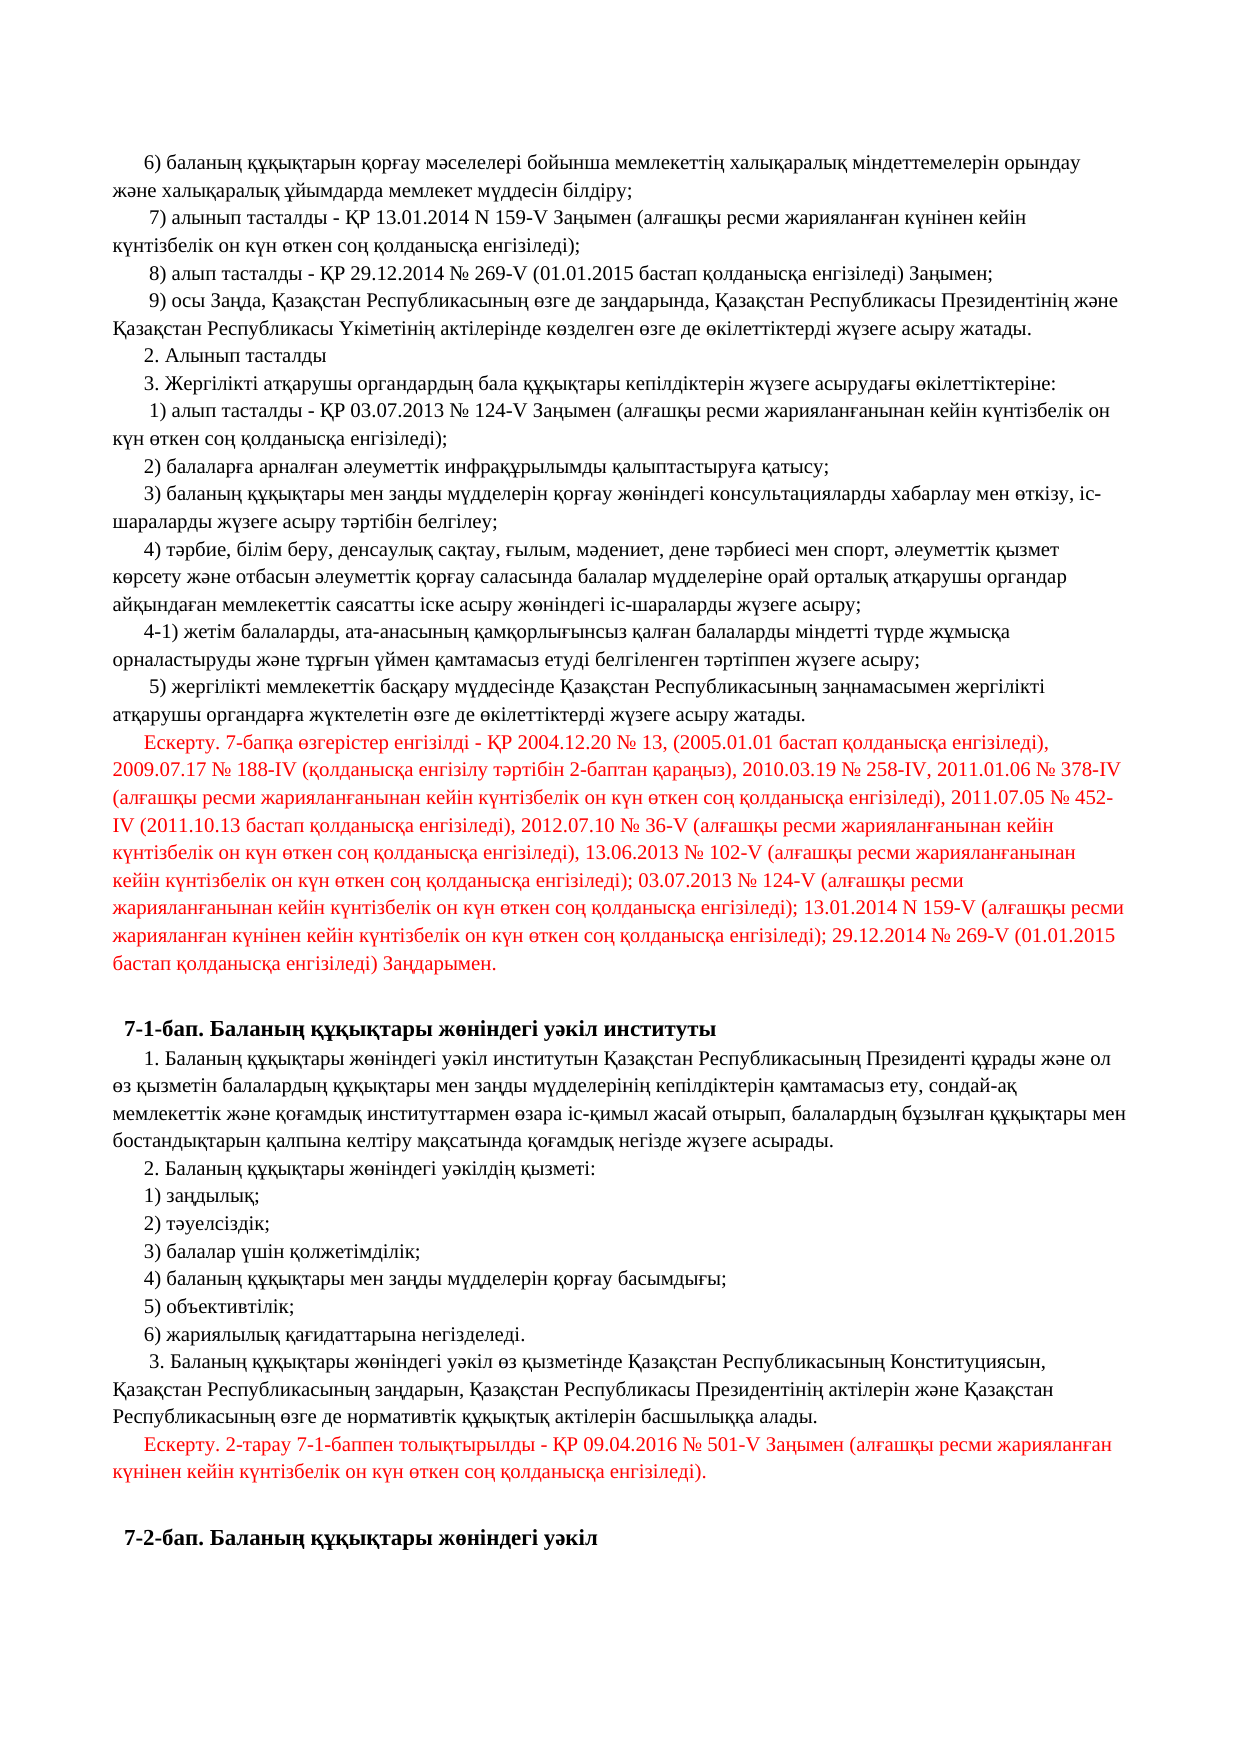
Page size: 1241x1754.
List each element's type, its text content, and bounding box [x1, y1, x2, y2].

text 3. Жергiлiктi атқарушы органдардың бала құқықтары кепiлдiктерiн жүзеге асырудағы өкiлеттiктерiне: [112, 371, 1128, 395]
text 2) тәуелсіздік; [112, 1211, 1128, 1235]
text Ескерту. 2-тарау 7-1-баппен толықтырылды - ҚР 09.04.2016 № 501-V Заңымен (алғашқы ресми жарияланған күнінен кейін күнтізбелік он күн өткен соң қолданысқа енгізіледі). [112, 1432, 1128, 1519]
text 5) жергілікті мемлекеттік басқару мүддесінде Қазақстан Республикасының заңнамасымен жергілікті атқарушы органдарға жүктелетін өзге де өкілеттіктерді жүзеге асыру жатады. [112, 674, 1128, 726]
text 9) осы Заңда, Қазақстан Республикасының өзге де заңдарында, Қазақстан Республикасы Президентінің және Қазақстан Республикасы Үкіметінің актілерінде көзделген өзге де өкілеттіктерді жүзеге асыру жатады. [112, 288, 1128, 340]
text 4) тәрбие, бiлiм беру, денсаулық сақтау, ғылым, мәдениет, дене тәрбиесi мен спорт, әлеуметтiк қызмет көрсету және отбасын әлеуметтiк қорғау саласында балалар мүдделерiне орай орталық атқарушы органдар айқындаған мемлекеттiк саясатты iске асыру жөнiндегi iс-шараларды жүзеге асыру; [112, 536, 1128, 616]
text 7-2-бап. Баланың құқықтары жөніндегі уәкіл [112, 1524, 1128, 1551]
text 7) алынып тасталды - ҚР 13.01.2014 N 159-V Заңымен (алғашқы ресми жарияланған күнінен кейін күнтізбелік он күн өткен соң қолданысқа енгізіледі); [112, 205, 1128, 257]
text Ескерту. 7-бапқа өзгерістер енгізілді - ҚР 2004.12.20 № 13, (2005.01.01 бастап қолданысқа енгiзiледi), 2009.07.17 № 188-IV (қолданысқа енгізілу тәртібін 2-баптан қараңыз), 2010.03.19 № 258-IV, 2011.01.06 № 378-IV (алғашқы ресми жарияланғанынан кейін күнтізбелік он күн өткен соң қолданысқа енгізіледі), 2011.07.05 № 452-IV (2011.10.13 бастап қолданысқа енгізіледі), 2012.07.10 № 36-V (алғашқы ресми жарияланғанынан кейін күнтізбелік он күн өткен соң қолданысқа енгізіледі), 13.06.2013 № 102-V (алғашқы ресми жарияланғанынан кейін күнтізбелік он күн өткен соң қолданысқа енгізіледі); 03.07.2013 № 124-V (алғашқы ресми жарияланғанынан кейін күнтізбелік он күн өткен соң қолданысқа енгізіледі); 13.01.2014 N 159-V (алғашқы ресми жарияланған күнінен кейін күнтізбелік он күн өткен соң қолданысқа енгізіледі); 29.12.2014 № 269-V (01.01.2015 бастап қолданысқа енгізіледі) Заңдарымен. [112, 730, 1128, 1011]
text 4-1) жетім балаларды, ата-анасының қамқорлығынсыз қалған балаларды міндетті түрде жұмысқа орналастыруды және тұрғын үймен қамтамасыз етуді белгіленген тәртіппен жүзеге асыру; [112, 619, 1128, 671]
text 5) объективтілік; [112, 1294, 1128, 1318]
text 3) баланың құқықтары мен заңды мүдделерiн қорғау жөнiндегi консультацияларды хабарлау мен өткiзу, iс-шараларды жүзеге асыру тәртiбiн белгiлеу; [112, 481, 1128, 533]
text 3. Баланың құқықтары жөніндегі уәкіл өз қызметінде Қазақстан Республикасының Конституциясын, Қазақстан Республикасының заңдарын, Қазақстан Республикасы Президентінің актілерін және Қазақстан Республикасының өзге де нормативтік құқықтық актілерін басшылыққа алады. [112, 1349, 1128, 1428]
text 1. Баланың құқықтары жөніндегі уәкіл институтын Қазақстан Республикасының Президенті құрады және ол өз қызметін балалардың құқықтары мен заңды мүдделерінің кепілдіктерін қамтамасыз ету, сондай-ақ мемлекеттік және қоғамдық институттармен өзара іс-қимыл жасай отырып, балалардың бұзылған құқықтары мен бостандықтарын қалпына келтіру мақсатында қоғамдық негізде жүзеге асырады. [112, 1045, 1128, 1152]
text 2. Алынып тасталды [112, 343, 1128, 367]
text 3) балалар үшін қолжетімділік; [112, 1239, 1128, 1263]
text 4) баланың құқықтары мен заңды мүдделерін қорғау басымдығы; [112, 1266, 1128, 1290]
text 1) алып тасталды - ҚР 03.07.2013 № 124-V Заңымен (алғашқы ресми жарияланғанынан кейін күнтізбелік он күн өткен соң қолданысқа енгізіледі); [112, 398, 1128, 450]
text 6) баланың құқықтарын қорғау мәселелерi бойынша мемлекеттің халықаралық мiндеттемелерiн орындау және халықаралық ұйымдарда мемлекет мүддесiн білдiру; [112, 150, 1128, 202]
text 2. Баланың құқықтары жөніндегі уәкілдің қызметі: [112, 1156, 1128, 1180]
text 6) жариялылық қағидаттарына негізделеді. [112, 1321, 1128, 1346]
text 7-1-бап. Баланың құқықтары жөніндегі уәкіл институты [112, 1015, 1128, 1042]
text 1) заңдылық; [112, 1183, 1128, 1207]
text 8) алып тасталды - ҚР 29.12.2014 № 269-V (01.01.2015 бастап қолданысқа енгізіледі) Заңымен; [112, 260, 1128, 284]
text 2) балаларға арналған әлеуметтiк инфрақұрылымды қалыптастыруға қатысу; [112, 454, 1128, 478]
